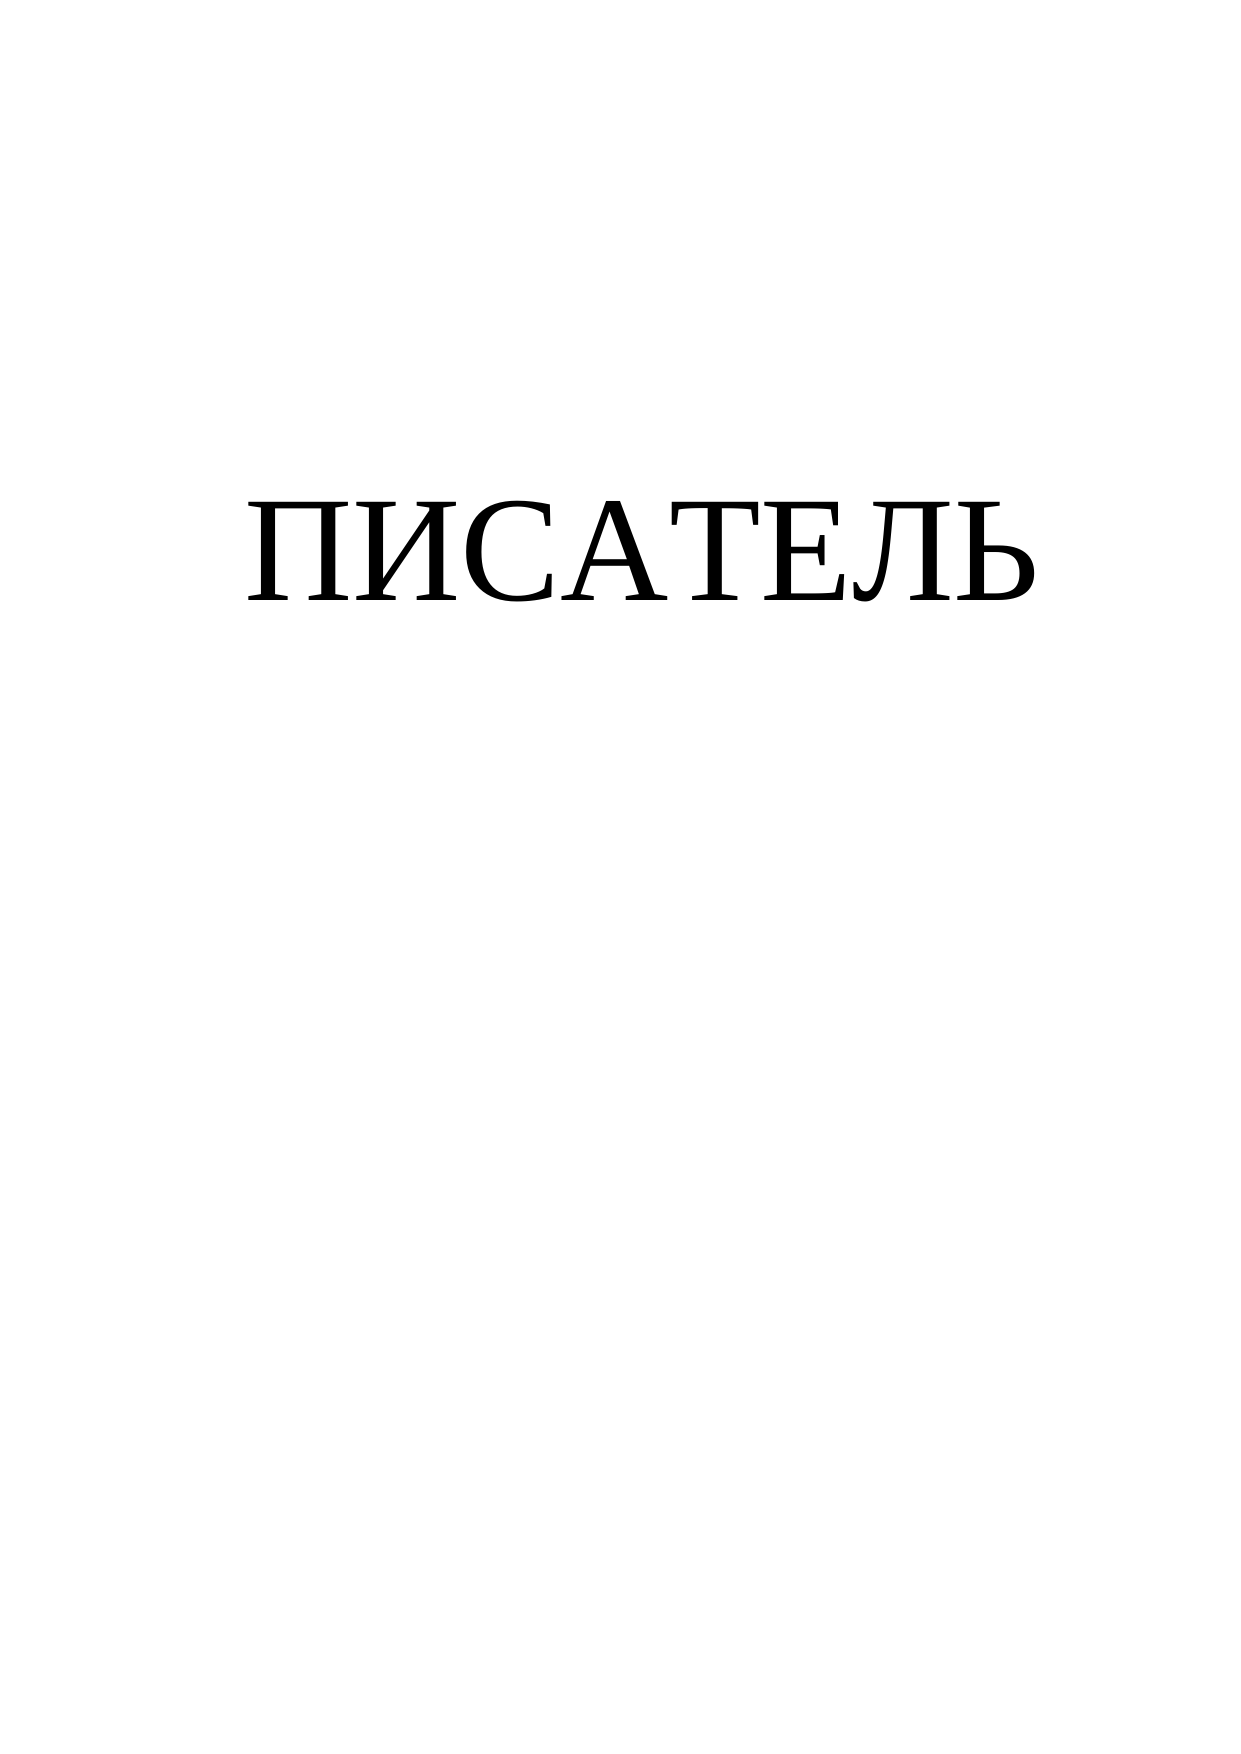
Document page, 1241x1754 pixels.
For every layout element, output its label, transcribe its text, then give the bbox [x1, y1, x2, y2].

text ПИСАТЕЛЬ [133, 578, 1152, 606]
